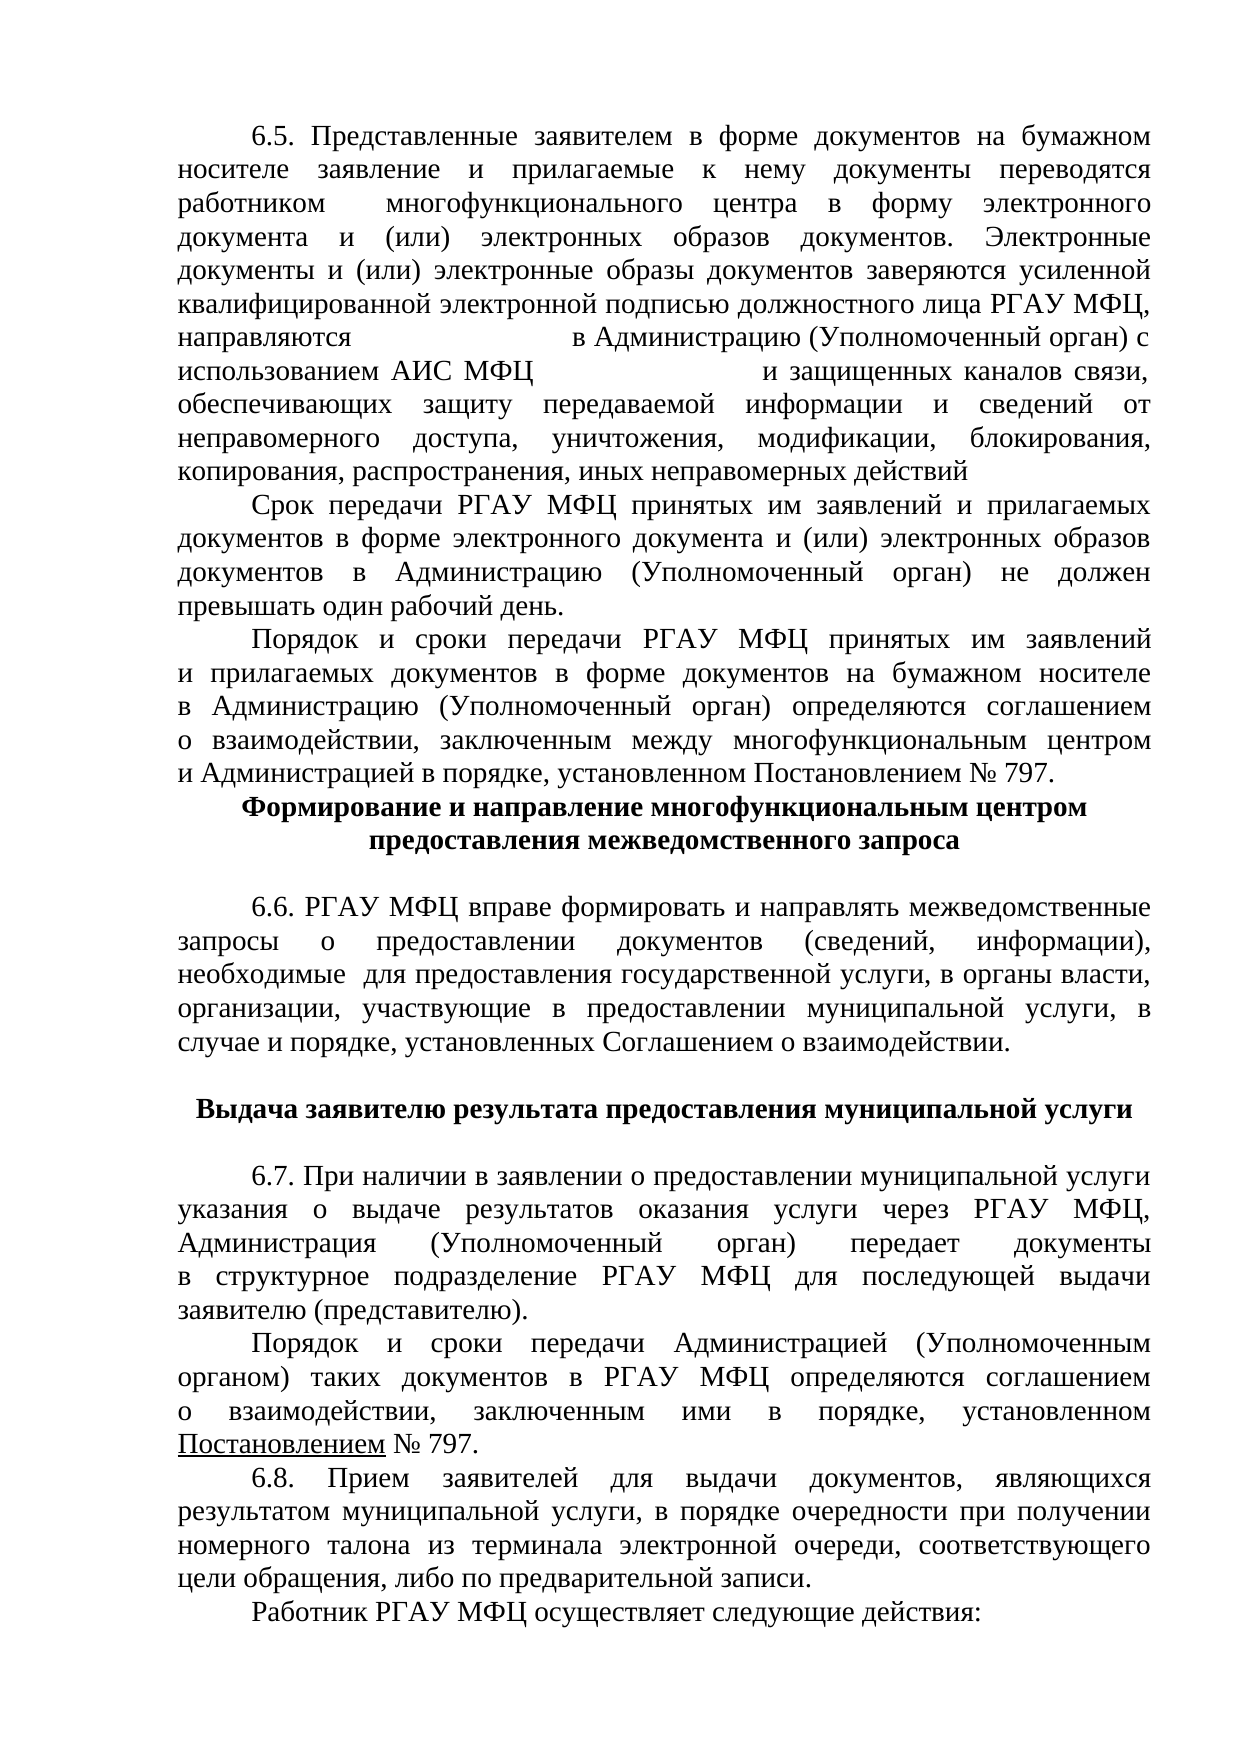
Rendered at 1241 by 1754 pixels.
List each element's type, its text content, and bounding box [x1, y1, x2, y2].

text 6.7. При наличии в заявлении о предоставлении муниципальной услуги указания о выдаче результатов оказания услуги через РГАУ МФЦ, Администрация (Уполномоченный орган) передает документы в структурное подразделение РГАУ МФЦ для последующей выдачи заявителю (представителю). [177, 1158, 1152, 1326]
text 6.8. Прием заявителей для выдачи документов, являющихся результатом муниципальной услуги, в порядке очередности при получении номерного талона из терминала электронной очереди, соответствующего цели обращения, либо по предварительной записи. [177, 1460, 1152, 1594]
text Выдача заявителю результата предоставления муниципальной услуги [177, 1091, 1152, 1124]
text Порядок и сроки передачи РГАУ МФЦ принятых им заявлений и прилагаемых документов в форме документов на бумажном носителе в Администрацию (Уполномоченный орган) определяются соглашением о взаимодействии, заключенным между многофункциональным центром и Администрацией в порядке, установленном Постановлением № 797. [177, 621, 1152, 789]
text 6.5. Представленные заявителем в форме документов на бумажном носителе заявление и прилагаемые к нему документы переводятся работником многофункционального центра в форму электронного документа и (или) электронных образов документов. Электронные документы и (или) электронные образы документов заверяются усиленной квалифицированной электронной подписью должностного лица РГАУ МФЦ, направляются в Администрацию (Уполномоченный орган) с использованием АИС МФЦ и защищенных каналов связи, обеспечивающих защиту передаваемой информации и сведений от неправомерного доступа, уничтожения, модификации, блокирования, копирования, распространения, иных неправомерных действий [177, 118, 1152, 487]
text Формирование и направление многофункциональным центром предоставления межведомственного запроса [177, 789, 1152, 856]
text Срок передачи РГАУ МФЦ принятых им заявлений и прилагаемых документов в форме электронного документа и (или) электронных образов документов в Администрацию (Уполномоченный орган) не должен превышать один рабочий день. [177, 487, 1152, 621]
text 6.6. РГАУ МФЦ вправе формировать и направлять межведомственные запросы о предоставлении документов (сведений, информации), необходимые для предоставления государственной услуги, в органы власти, организации, участвующие в предоставлении муниципальной услуги, в случае и порядке, установленных Соглашением о взаимодействии. [177, 889, 1152, 1057]
text Порядок и сроки передачи Администрацией (Уполномоченным органом) таких документов в РГАУ МФЦ определяются соглашением о взаимодействии, заключенным ими в порядке, установленном Постановлением № 797. [177, 1326, 1152, 1460]
text Работник РГАУ МФЦ осуществляет следующие действия: [177, 1594, 1152, 1627]
